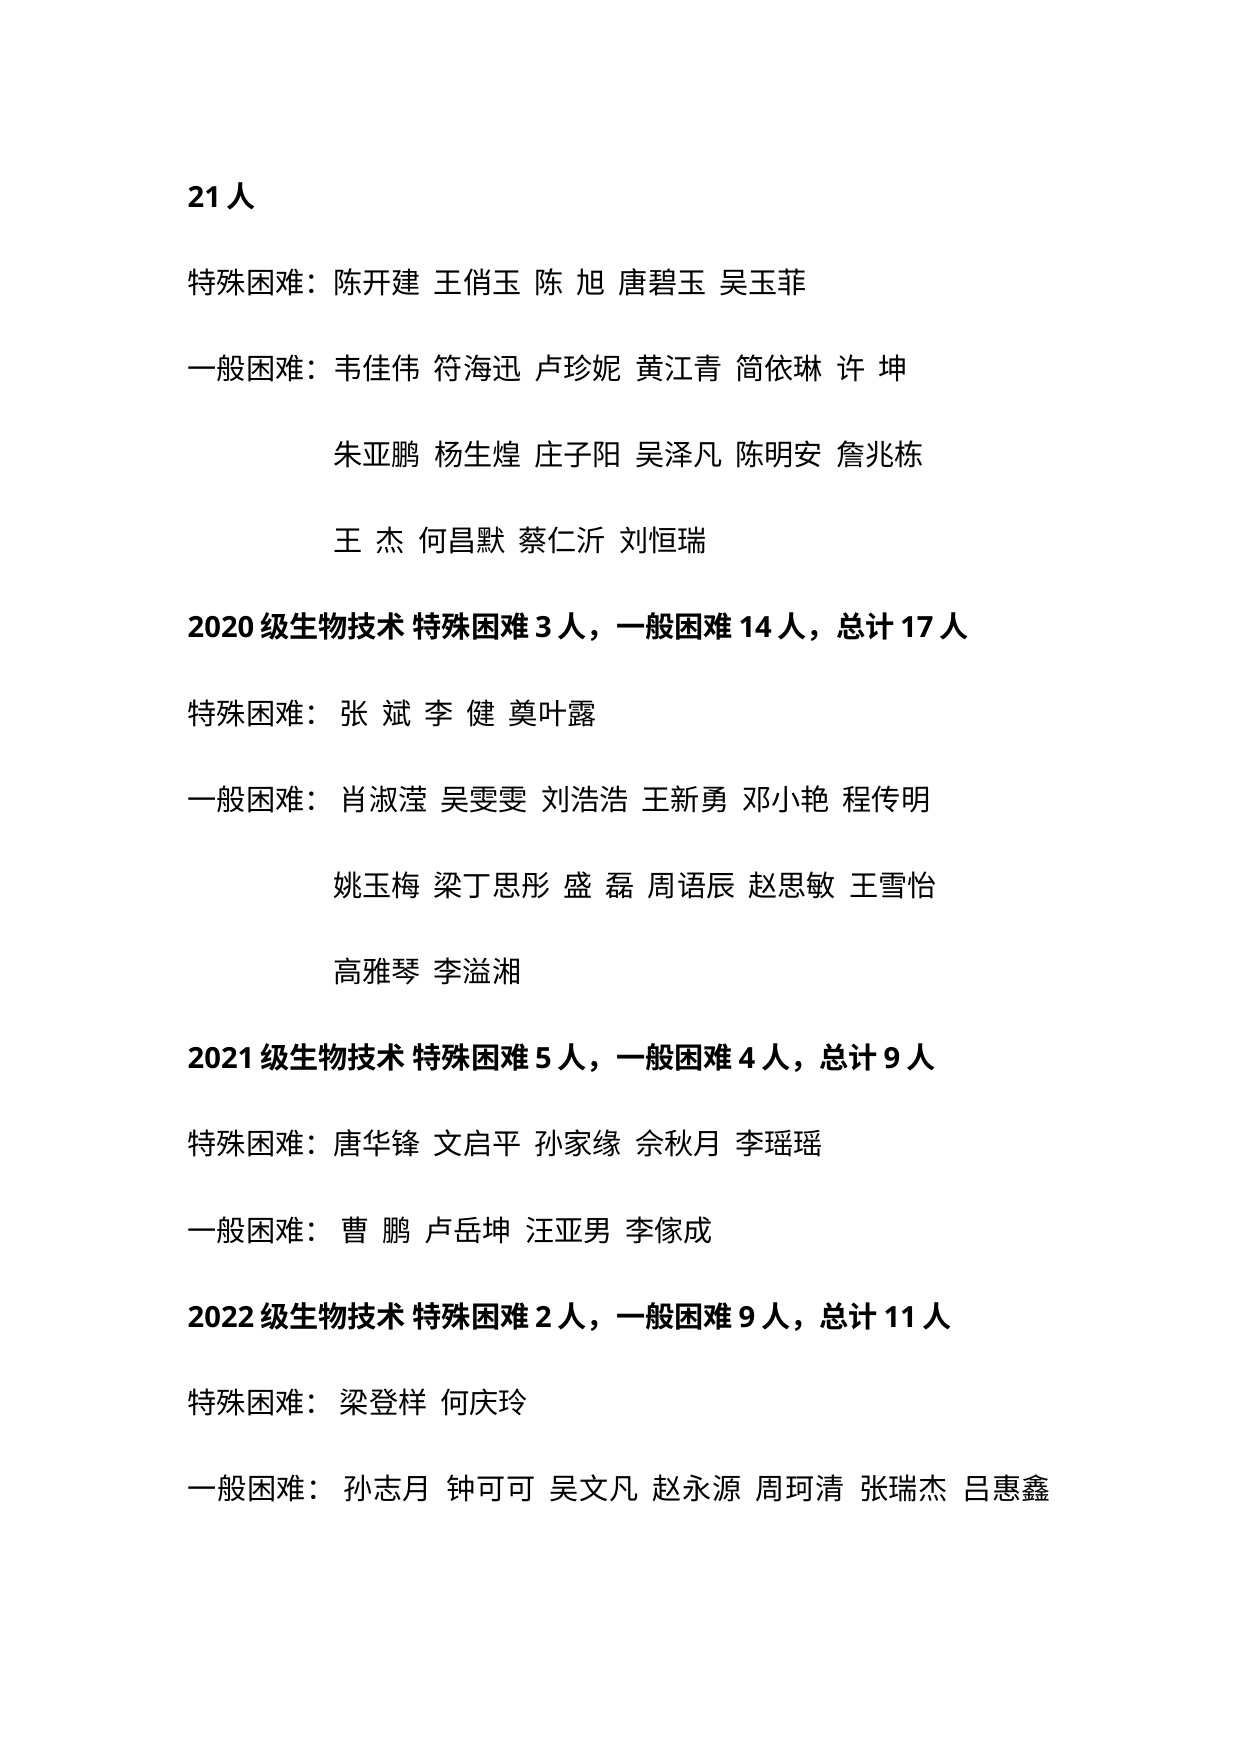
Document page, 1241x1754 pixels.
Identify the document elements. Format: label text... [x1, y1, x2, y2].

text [187, 162, 1053, 227]
text 2021级生物技术 特殊困难5人，一般困难4人，总计9人 [187, 1023, 1053, 1088]
text 一般困难： 曹 鹏 卢岳坤 汪亚男 李傢成 [187, 1196, 1053, 1261]
text 2022级生物技术 特殊困难2人，一般困难9人，总计11人 [187, 1282, 1053, 1347]
text 朱亚鹏 杨生煌 庄子阳 吴泽凡 陈明安 詹兆栋 [187, 420, 1053, 485]
text 特殊困难： 张 斌 李 健 奠叶露 [187, 679, 1053, 744]
text 王 杰 何昌默 蔡仁沂 刘恒瑞 [187, 507, 1053, 572]
text 特殊困难： 梁登样 何庆玲 [187, 1368, 1053, 1433]
text 一般困难：韦佳伟 符海迅 卢珍妮 黄江青 简依琳 许 坤 [187, 334, 1053, 399]
text 2020级生物技术 特殊困难3人，一般困难14人，总计17人 [187, 593, 1053, 658]
text 特殊困难：陈开建 王俏玉 陈 旭 唐碧玉 吴玉菲 [187, 248, 1053, 313]
text 特殊困难：唐华锋 文启平 孙家缘 佘秋月 李瑶瑶 [187, 1109, 1053, 1174]
text 一般困难： 肖淑滢 吴雯雯 刘浩浩 王新勇 邓小艳 程传明 [187, 765, 1053, 830]
text 姚玉梅 梁丁思彤 盛 磊 周语辰 赵思敏 王雪怡 [333, 851, 1053, 916]
text 高雅琴 李溢湘 [333, 937, 1053, 1002]
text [187, 1454, 1053, 1519]
